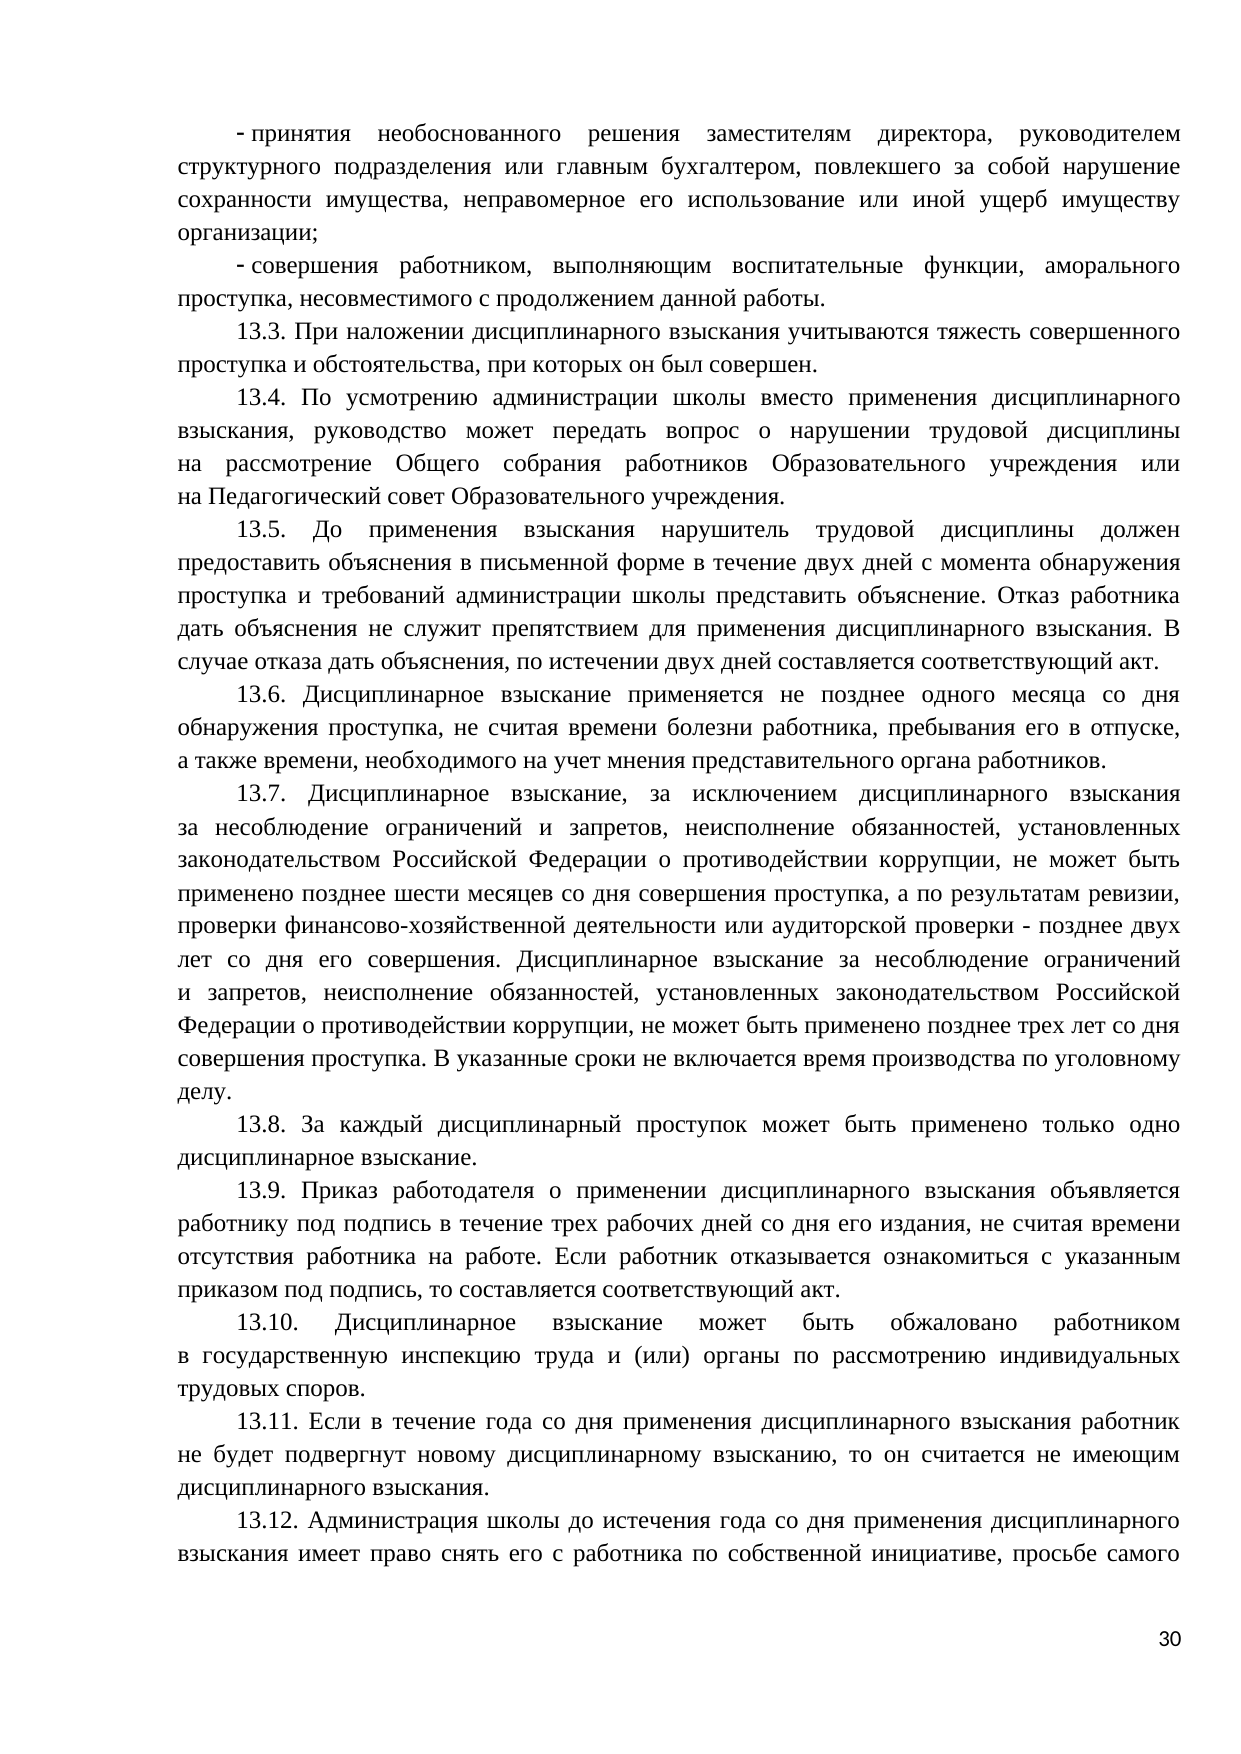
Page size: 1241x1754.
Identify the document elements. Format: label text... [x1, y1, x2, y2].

list 13.5. До применения взыскания нарушитель трудовой дисциплины должен предоставить объяснения в письменной форме в течение двух дней с момента обнаружения проступка и требований администрации школы представить объяснение. Отказ работника дать объяснения не служит препятствием для применения дисциплинарного взыскания. В случае отказа дать объяснения, по истечении двух дней составляется соответствующий акт. [177, 514, 1181, 675]
list 13.8. За каждый дисциплинарный проступок может быть применено только одно дисциплинарное взыскание. [177, 1109, 1181, 1171]
list принятия необоснованного решения заместителям директора, руководителем структурного подразделения или главным бухгалтером, повлекшего за собой нарушение сохранности имущества, неправомерное его использование или иной ущерб имуществу организации; [177, 118, 1181, 246]
list 13.9. Приказ работодателя о применении дисциплинарного взыскания объявляется работнику под подпись в течение трех рабочих дней со дня его издания, не считая времени отсутствия работника на работе. Если работник отказывается ознакомиться с указанным приказом под подпись, то составляется соответствующий акт. [177, 1175, 1181, 1303]
list совершения работником, выполняющим воспитательные функции, аморального проступка, несовместимого с продолжением данной работы. [177, 250, 1181, 312]
list 13.10. Дисциплинарное взыскание может быть обжаловано работником в государственную инспекцию труда и (или) органы по рассмотрению индивидуальных трудовых споров. [177, 1307, 1181, 1402]
list 13.6. Дисциплинарное взыскание применяется не позднее одного месяца со дня обнаружения проступка, не считая времени болезни работника, пребывания его в отпуске, а также времени, необходимого на учет мнения представительного органа работников. [177, 679, 1181, 774]
list 13.3. При наложении дисциплинарного взыскания учитываются тяжесть совершенного проступка и обстоятельства, при которых он был совершен. [177, 316, 1181, 378]
list 13.11. Если в течение года со дня применения дисциплинарного взыскания работник не будет подвергнут новому дисциплинарному взысканию, то он считается не имеющим дисциплинарного взыскания. [177, 1406, 1181, 1501]
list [177, 1505, 1181, 1567]
list 13.4. По усмотрению администрации школы вместо применения дисциплинарного взыскания, руководство может передать вопрос о нарушении трудовой дисциплины на рассмотрение Общего собрания работников Образовательного учреждения или на Педагогический совет Образовательного учреждения. [177, 382, 1181, 510]
list 13.7. Дисциплинарное взыскание, за исключением дисциплинарного взыскания за несоблюдение ограничений и запретов, неисполнение обязанностей, установленных законодательством Российской Федерации о противодействии коррупции, не может быть применено позднее шести месяцев со дня совершения проступка, а по результатам ревизии, проверки финансово-хозяйственной деятельности или аудиторской проверки - позднее двух лет со дня его совершения. Дисциплинарное взыскание за несоблюдение ограничений и запретов, неисполнение обязанностей, установленных законодательством Российской Федерации о противодействии коррупции, не может быть применено позднее трех лет со дня совершения проступка. В указанные сроки не включается время производства по уголовному делу. [177, 778, 1181, 1104]
